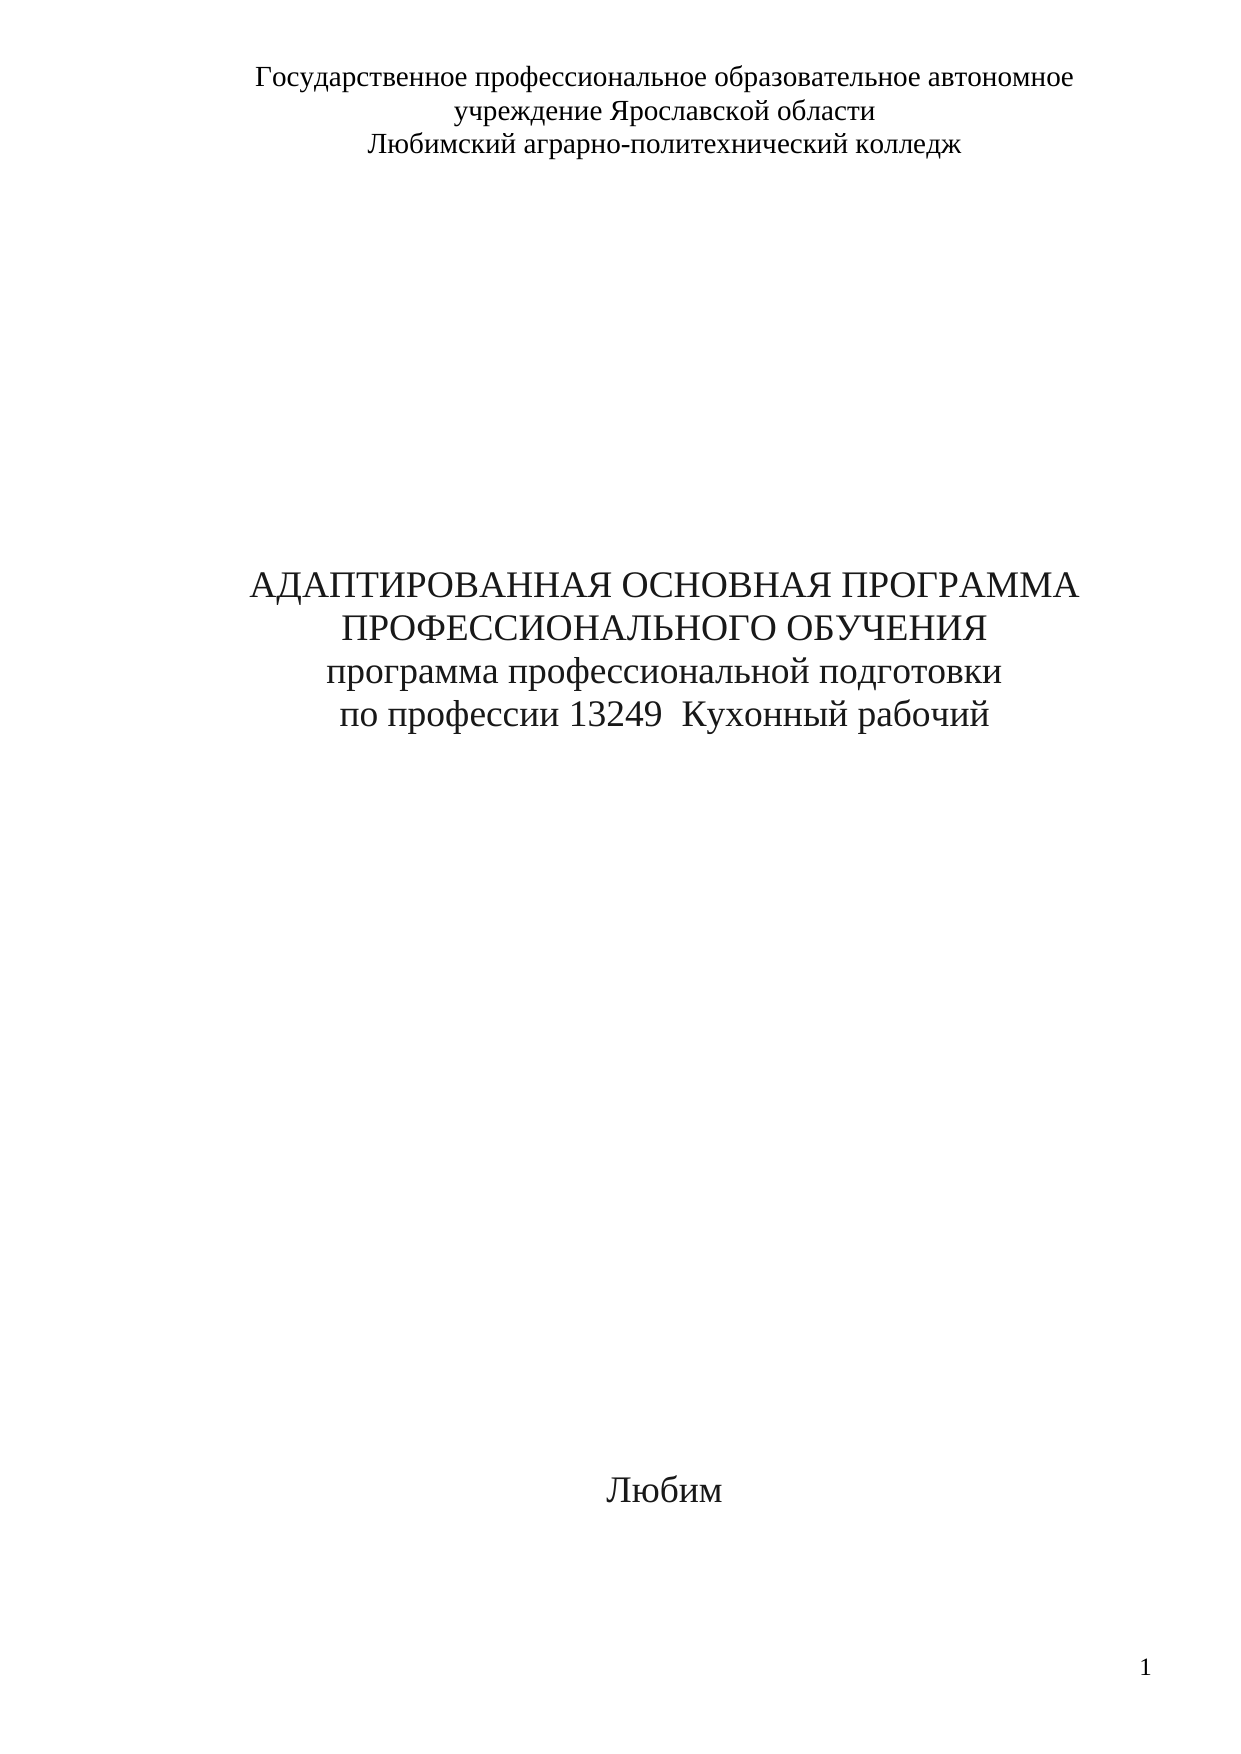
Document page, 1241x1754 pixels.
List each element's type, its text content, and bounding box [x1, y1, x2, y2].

text программа профессиональной подготовки [177, 648, 1152, 692]
text ПРОФЕССИОНАЛЬНОГО ОБУЧЕНИЯ [177, 605, 1152, 648]
text Любимский аграрно-политехнический колледж [177, 126, 1152, 160]
text Любим [177, 1468, 1152, 1511]
text Государственное профессиональное образовательное автономное учреждение Ярославской области [177, 59, 1152, 126]
text АДАПТИРОВАННАЯ ОСНОВНАЯ ПРОГРАММА [177, 562, 1152, 605]
text по профессии 13249 Кухонный рабочий [177, 692, 1152, 735]
